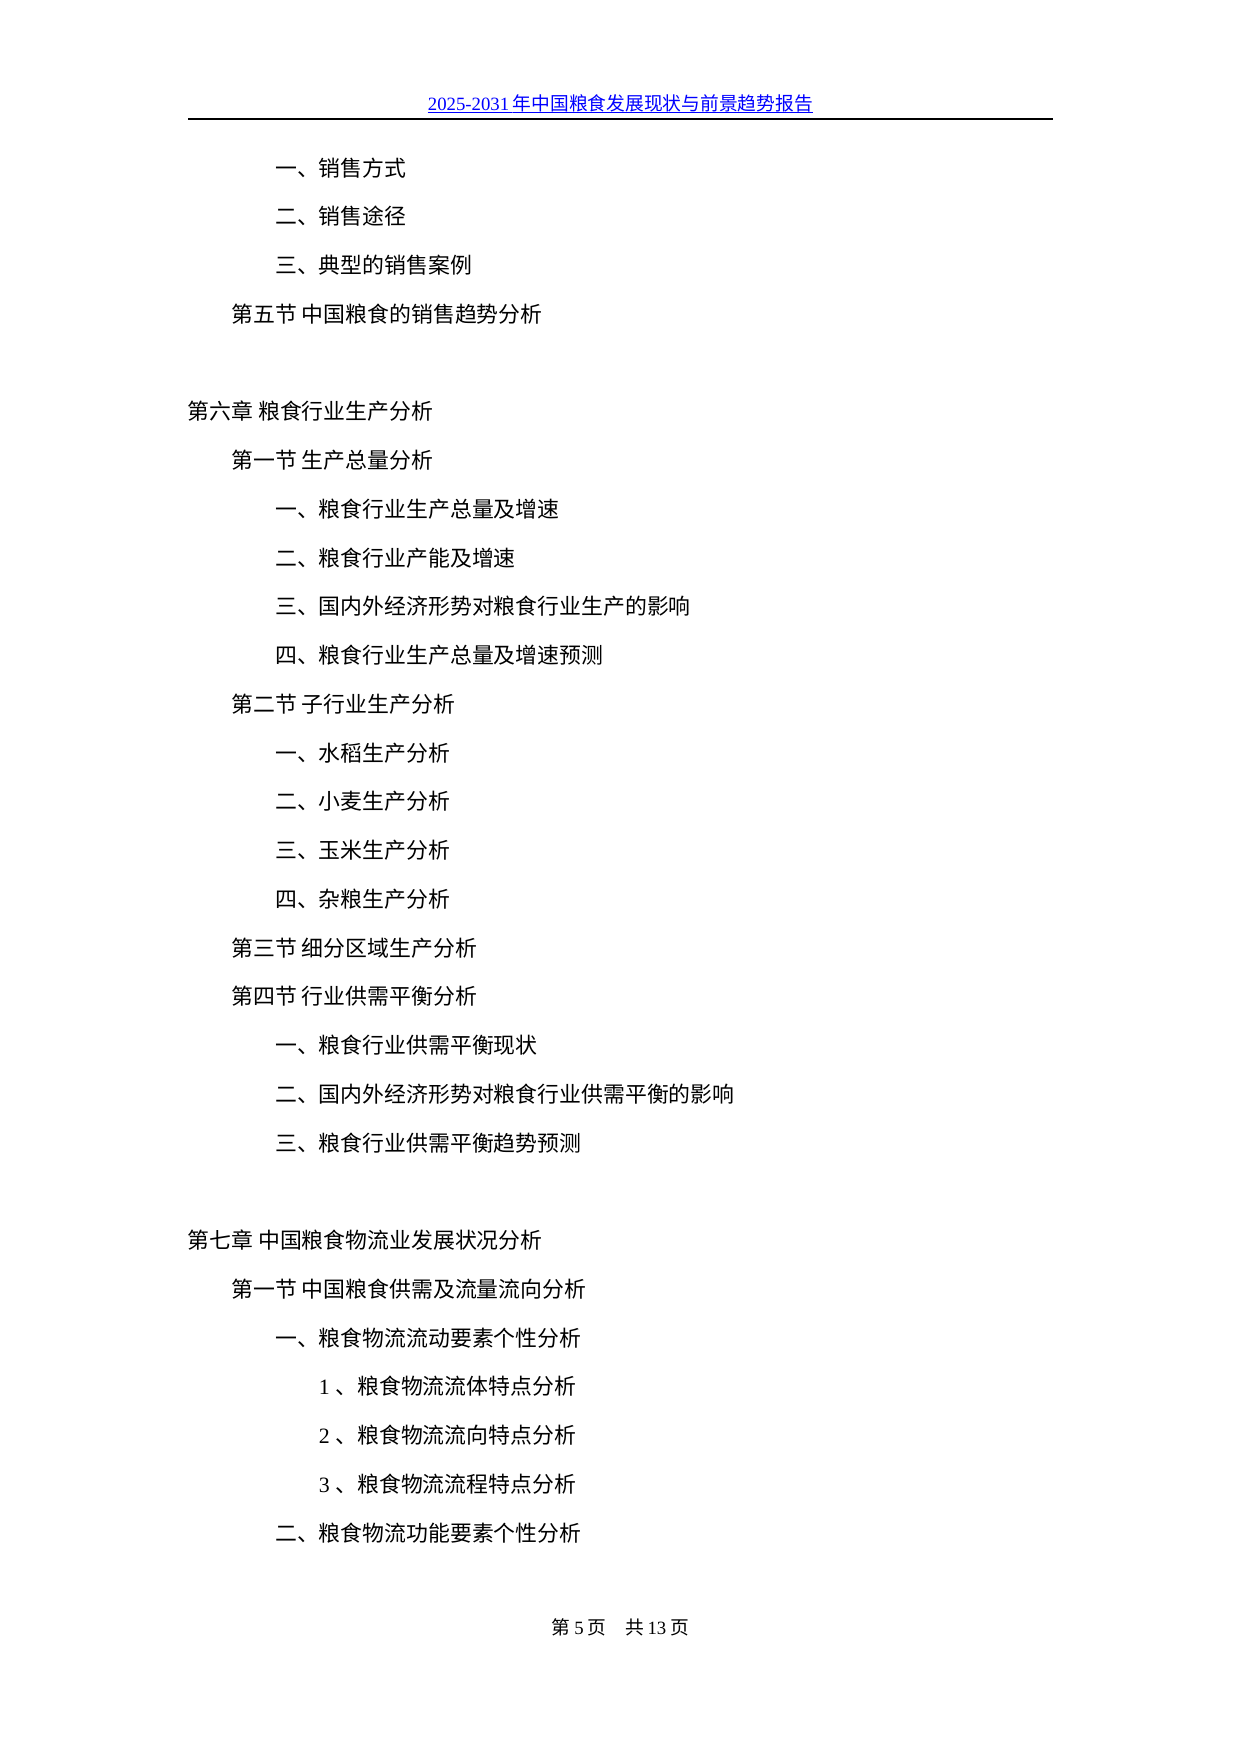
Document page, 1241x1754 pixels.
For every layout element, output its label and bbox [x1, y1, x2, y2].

text [187, 150, 1053, 1548]
